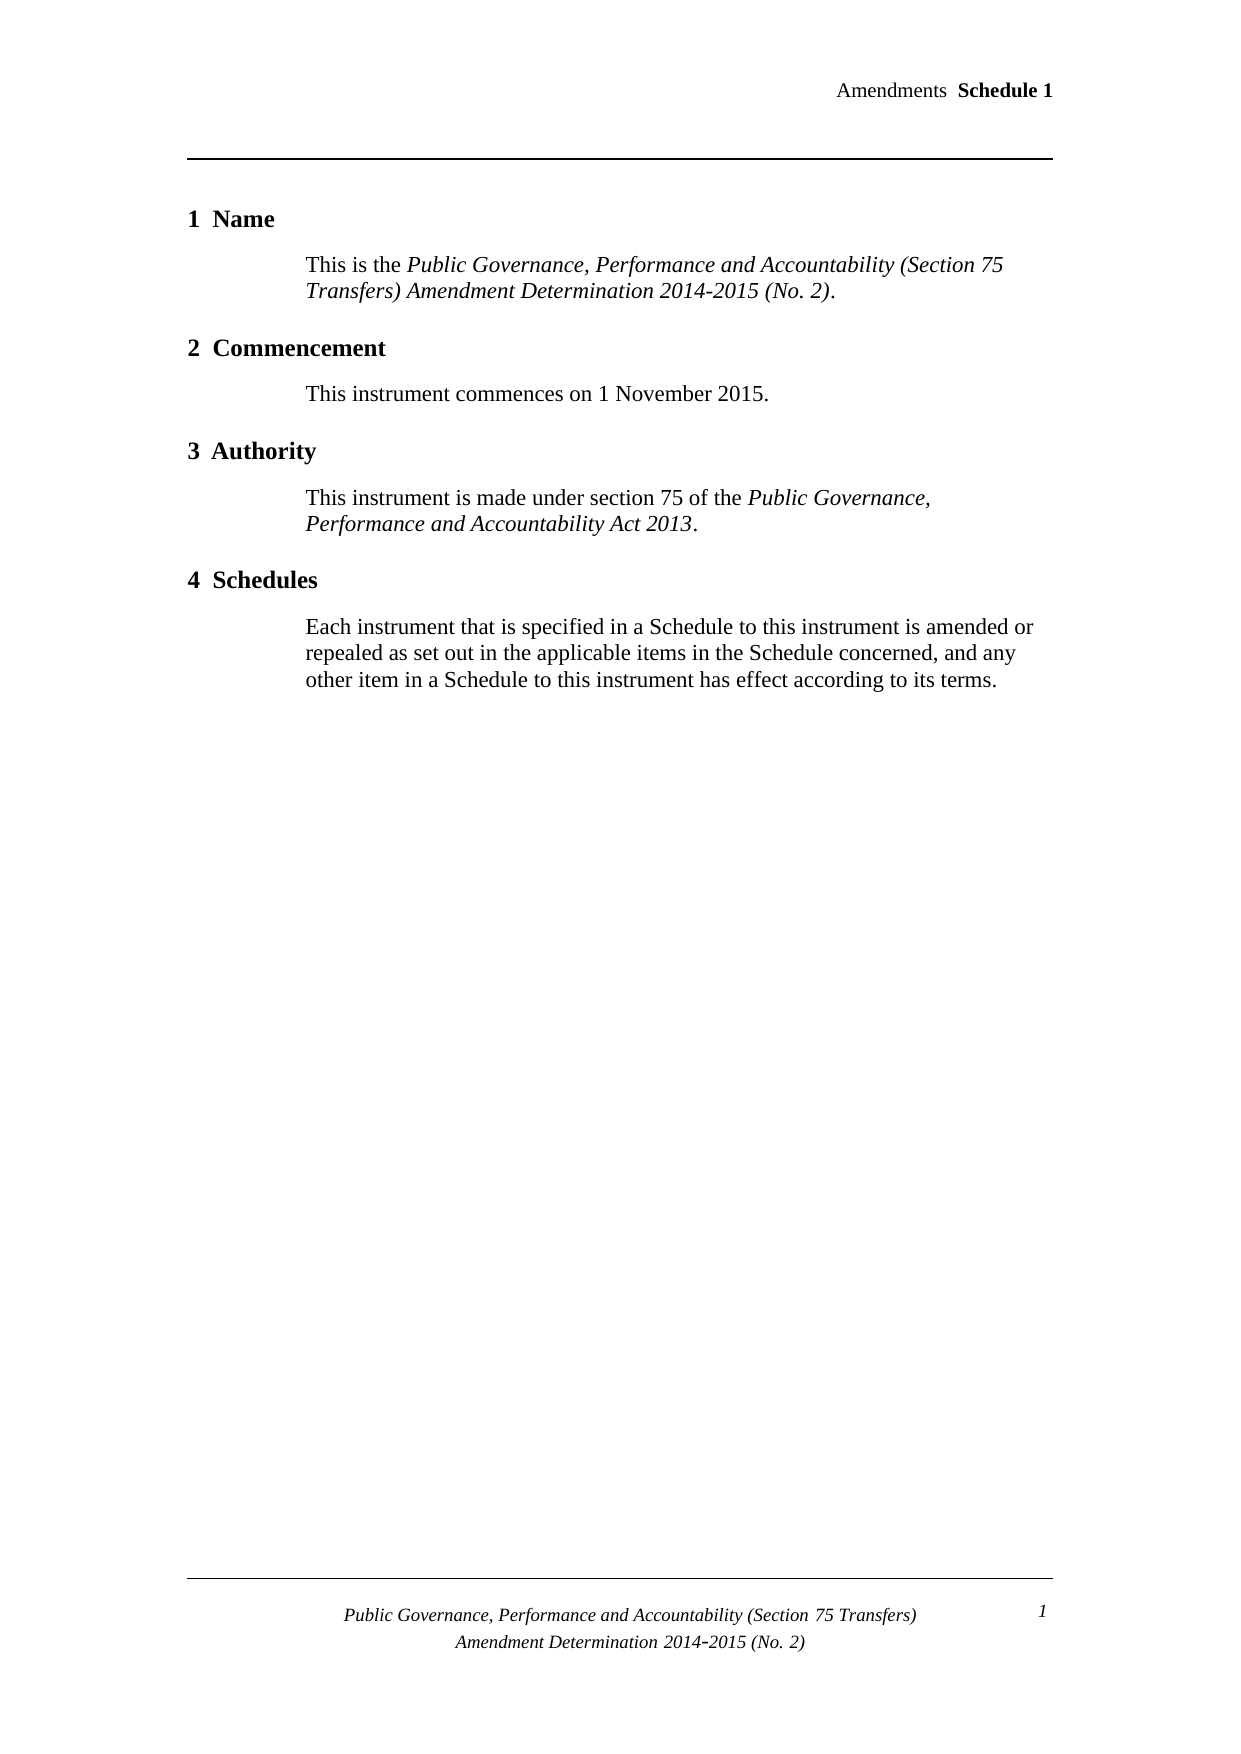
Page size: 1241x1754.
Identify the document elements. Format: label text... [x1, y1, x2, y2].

text 4 Schedules [187, 565, 1053, 594]
text 2 Commencement [187, 333, 1053, 362]
text 3 Authority [187, 436, 1053, 465]
text This instrument is made under section 75 of the Public Governance, Performance and Accountability Act 2013. [187, 483, 1053, 536]
text 1 Name [187, 204, 1053, 232]
text This is the Public Governance, Performance and Accountability (Section 75 Transfers) Amendment Determination 2014-2015 (No. 2). [187, 251, 1053, 304]
text Each instrument that is specified in a Schedule to this instrument is amended or repealed as set out in the applicable items in the Schedule concerned, and any other item in a Schedule to this instrument has effect according to its terms. [187, 613, 1053, 692]
text This instrument commences on 1 November 2015. [187, 381, 1053, 407]
